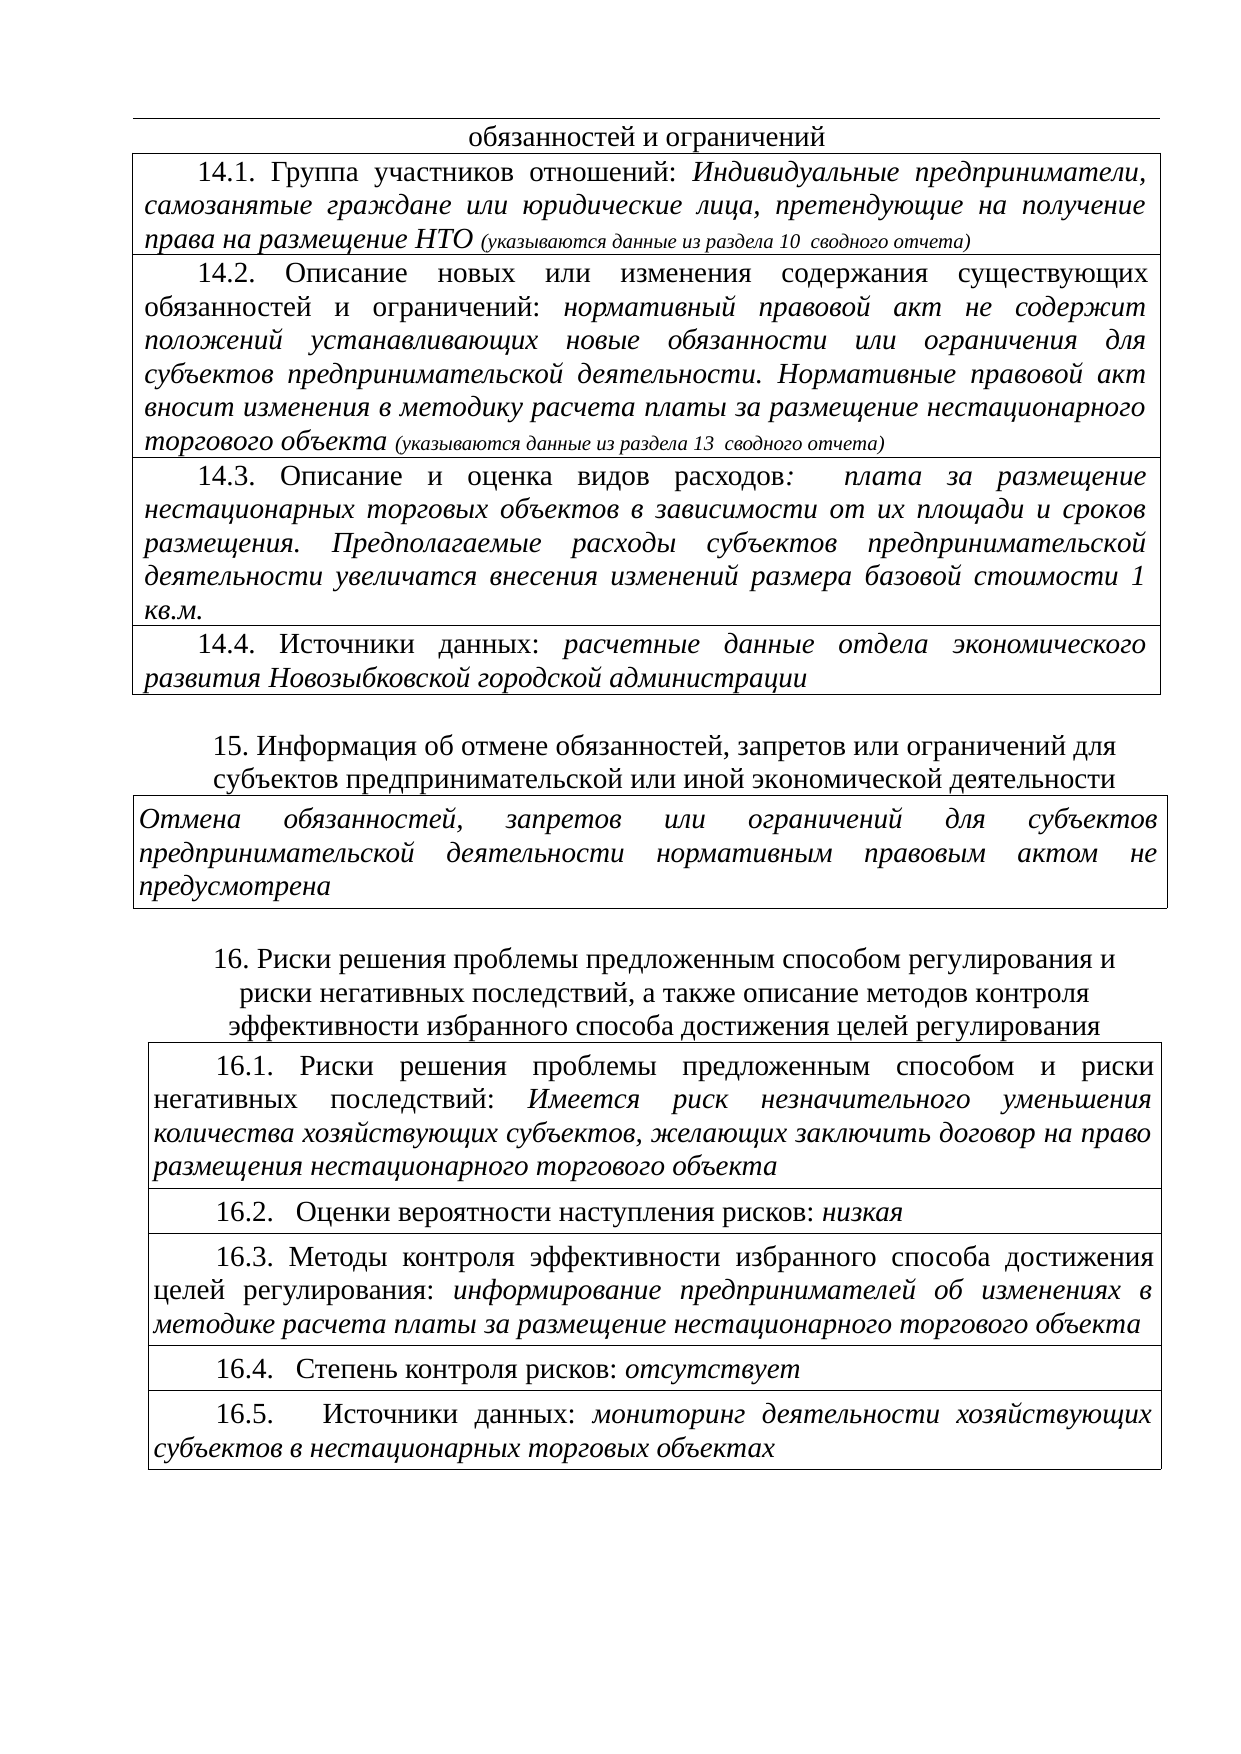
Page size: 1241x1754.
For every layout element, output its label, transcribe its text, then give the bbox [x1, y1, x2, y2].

table_cell 14.3. Описание и оценка видов расходов: плата за размещение нестационарных торговых объектов в зависимости от их площади и сроков размещения. Предполагаемые расходы субъектов предпринимательской деятельности увеличатся внесения изменений размера базовой стоимости 1 кв.м. [133, 458, 1160, 625]
table_cell 14.4. Источники данных: расчетные данные отдела экономического развития Новозыбковской городской администрации [133, 626, 1160, 693]
table_header Отмена обязанностей, запретов или ограничений для субъектов предпринимательской деятельности нормативным правовым актом не предусмотрена [134, 796, 1167, 907]
table_cell 16.5. Источники данных: мониторинг деятельности хозяйствующих субъектов в нестационарных торговых объектах [149, 1391, 1161, 1469]
text 15. Информация об отмене обязанностей, запретов или ограничений для субъектов предпринимательской или иной экономической деятельности [177, 728, 1152, 795]
table_header 16.1. Риски решения проблемы предложенным способом и риски негативных последствий: Имеется риск незначительного уменьшения количества хозяйствующих субъектов, желающих заключить договор на право размещения нестационарного торгового объекта [149, 1043, 1161, 1188]
table_cell 14.2. Описание новых или изменения содержания существующих обязанностей и ограничений: нормативный правовой акт не содержит положений устанавливающих новые обязанности или ограничения для субъектов предпринимательской деятельности. Нормативные правовой акт вносит изменения в методику расчета платы за размещение нестационарного торгового объекта (указываются данные из раздела 13 сводного отчета) [133, 255, 1160, 457]
table_cell 16.3. Методы контроля эффективности избранного способа достижения целей регулирования: информирование предпринимателей об изменениях в методике расчета платы за размещение нестационарного торгового объекта [149, 1234, 1161, 1345]
table_cell 16.2. Оценки вероятности наступления рисков: низкая [149, 1189, 1161, 1233]
table_cell 16.4. Степень контроля рисков: отсутствует [149, 1346, 1161, 1390]
table_cell 14.1. Группа участников отношений: Индивидуальные предприниматели, самозанятые граждане или юридические лица, претендующие на получение права на размещение НТО (указываются данные из раздела 10 сводного отчета) [133, 154, 1160, 254]
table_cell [133, 119, 1160, 153]
text 16. Риски решения проблемы предложенным способом регулирования и риски негативных последствий, а также описание методов контроля эффективности избранного способа достижения целей регулирования [177, 941, 1152, 1042]
